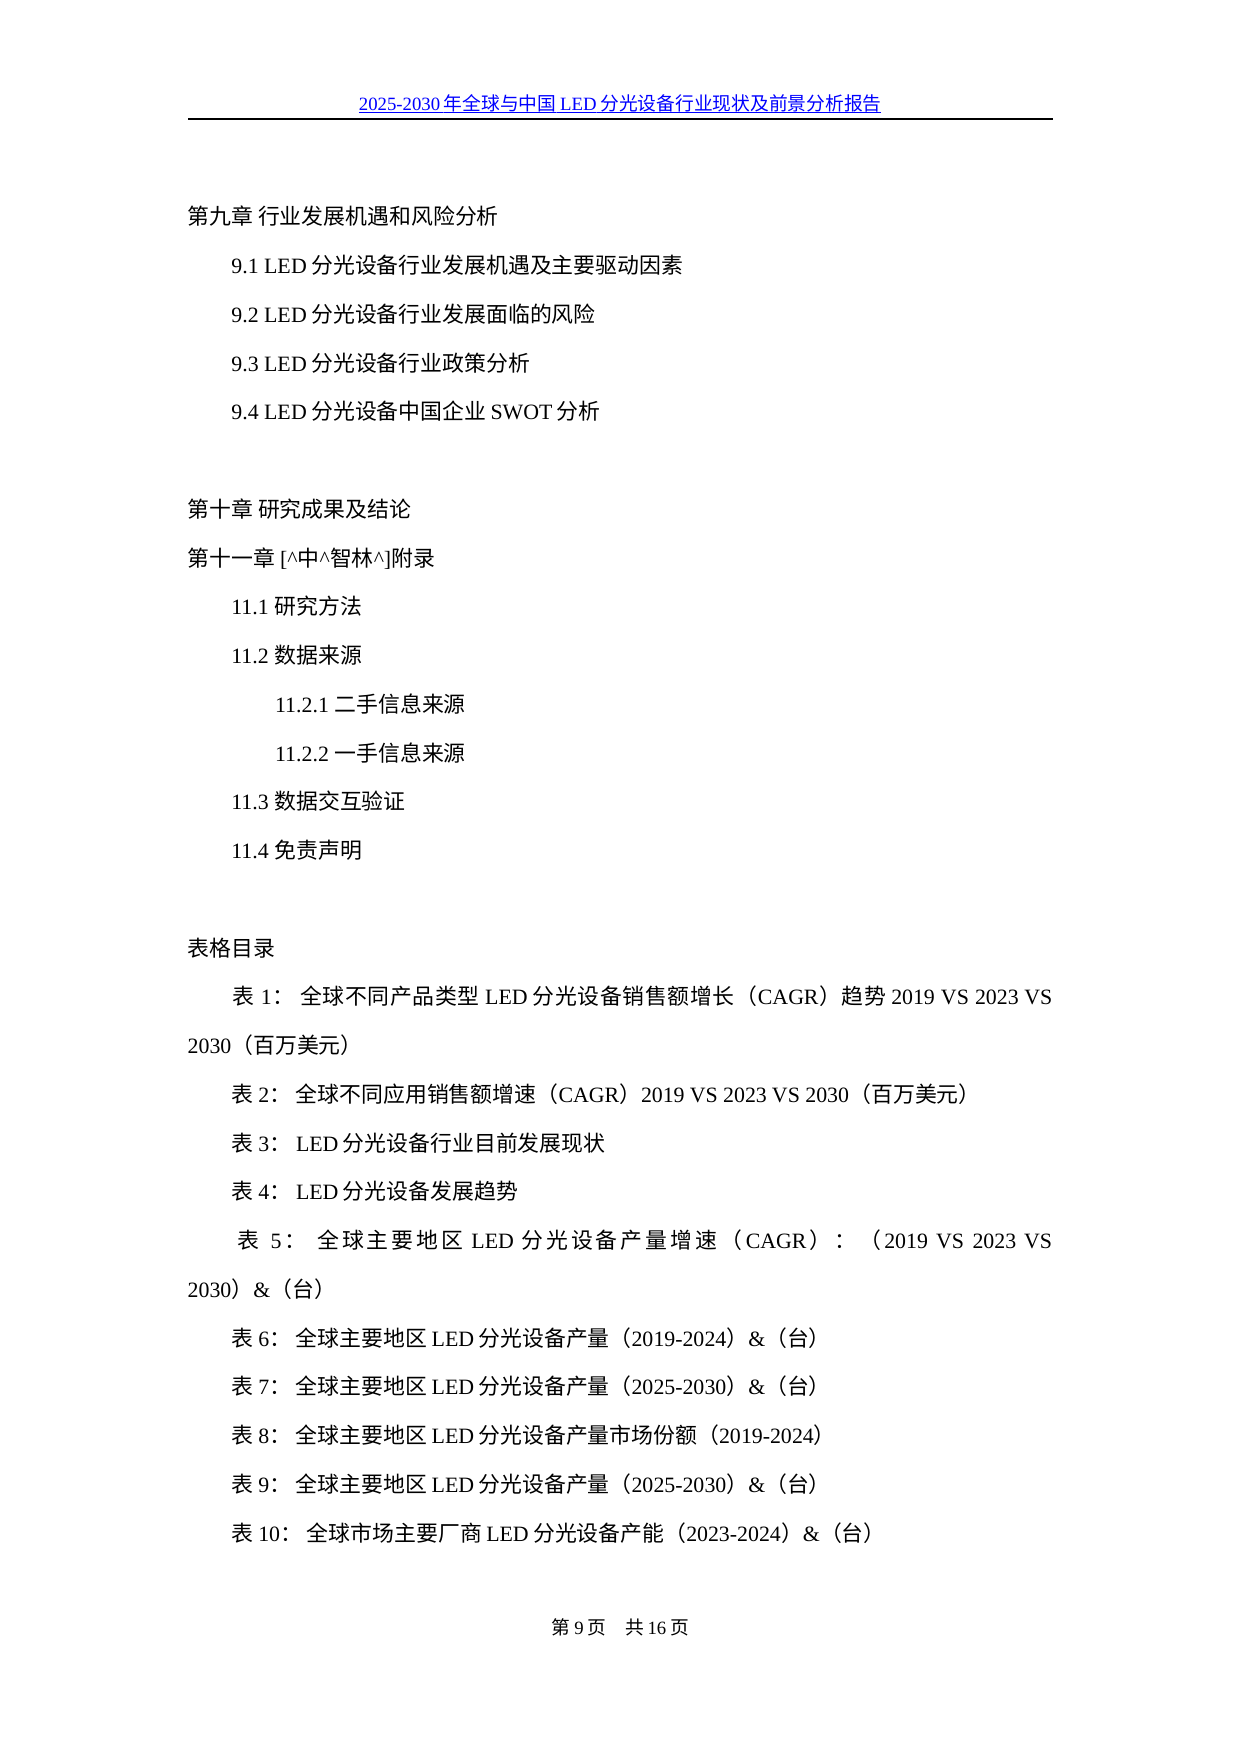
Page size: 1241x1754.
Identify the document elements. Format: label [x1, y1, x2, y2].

text [187, 150, 1053, 1548]
